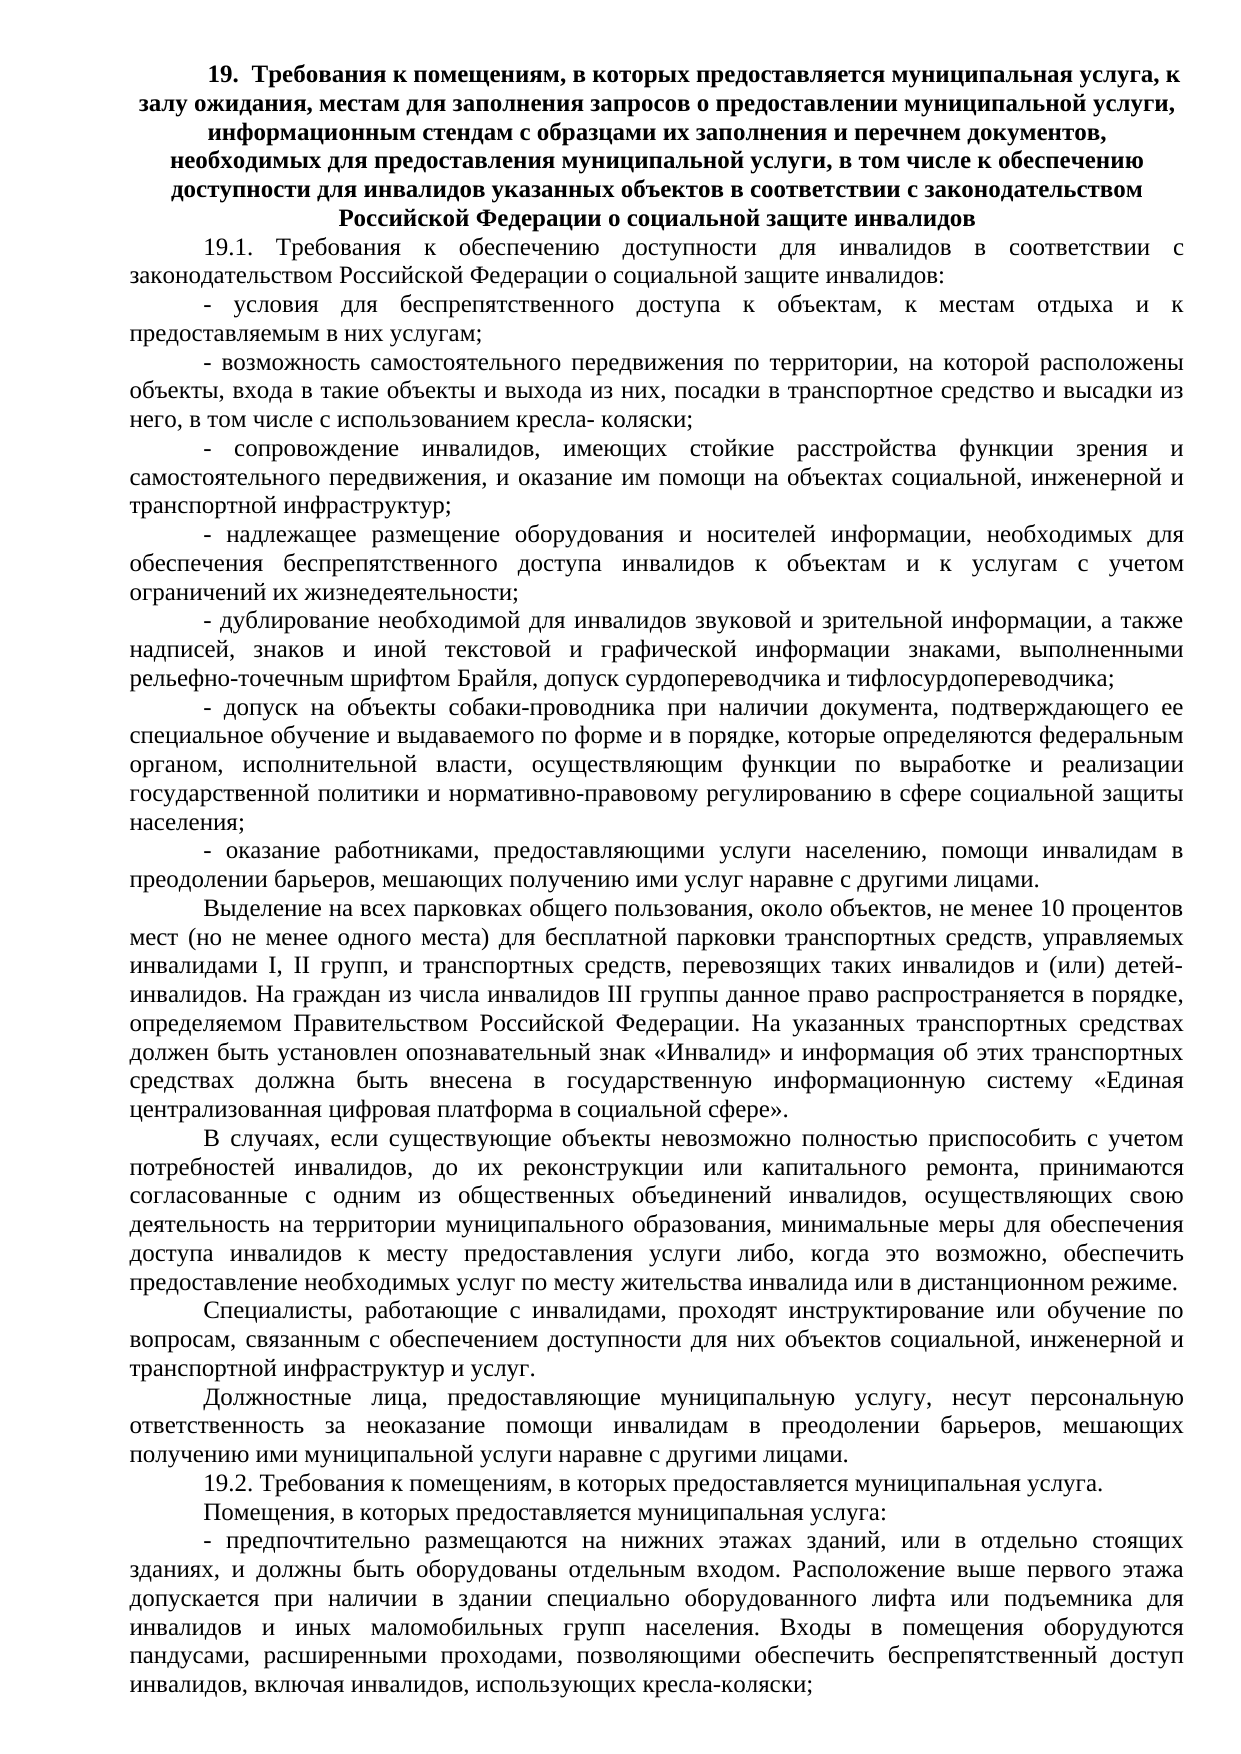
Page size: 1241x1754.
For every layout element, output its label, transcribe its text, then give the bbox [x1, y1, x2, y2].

text - надлежащее размещение оборудования и носителей информации, необходимых для обеспечения беспрепятственного доступа инвалидов к объектам и к услугам с учетом ограничений их жизнедеятельности; [129, 519, 1185, 605]
text - условия для беспрепятственного доступа к объектам, к местам отдыха и к предоставляемым в них услугам; [129, 289, 1185, 347]
text 19.2. Требования к помещениям, в которых предоставляется муниципальная услуга. [129, 1468, 1185, 1497]
text 19.1. Требования к обеспечению доступности для инвалидов в соответствии с законодательством Российской Федерации о социальной защите инвалидов: [129, 232, 1185, 289]
text - возможность самостоятельного передвижения по территории, на которой расположены объекты, входа в такие объекты и выхода из них, посадки в транспортное средство и высадки из него, в том числе с использованием кресла- коляски; [129, 347, 1185, 433]
text - дублирование необходимой для инвалидов звуковой и зрительной информации, а также надписей, знаков и иной текстовой и графической информации знаками, выполненными рельефно-точечным шрифтом Брайля, допуск сурдопереводчика и тифлосурдопереводчика; [129, 605, 1185, 692]
text - оказание работниками, предоставляющими услуги населению, помощи инвалидам в преодолении барьеров, мешающих получению ими услуг наравне с другими лицами. [129, 835, 1185, 893]
text - предпочтительно размещаются на нижних этажах зданий, или в отдельно стоящих зданиях, и должны быть оборудованы отдельным входом. Расположение выше первого этажа допускается при наличии в здании специально оборудованного лифта или подъемника для инвалидов и иных маломобильных групп населения. Входы в помещения оборудуются пандусами, расширенными проходами, позволяющими обеспечить беспрепятственный доступ инвалидов, включая инвалидов, использующих кресла-коляски; [129, 1525, 1185, 1698]
text - сопровождение инвалидов, имеющих стойкие расстройства функции зрения и самостоятельного передвижения, и оказание им помощи на объектах социальной, инженерной и транспортной инфраструктур; [129, 433, 1185, 519]
list Требования к помещениям, в которых предоставляется муниципальная услуга, к залу ожидания, местам для заполнения запросов о предоставлении муниципальной услуги, информационным стендам с образцами их заполнения и перечнем документов, необходимых для предоставления муниципальной услуги, в том числе к обеспечению доступности для инвалидов указанных объектов в соответствии с законодательством Российской Федерации о социальной защите инвалидов [129, 59, 1185, 232]
text Специалисты, работающие с инвалидами, проходят инструктирование или обучение по вопросам, связанным с обеспечением доступности для них объектов социальной, инженерной и транспортной инфраструктур и услуг. [129, 1295, 1185, 1382]
text В случаях, если существующие объекты невозможно полностью приспособить с учетом потребностей инвалидов, до их реконструкции или капитального ремонта, принимаются согласованные с одним из общественных объединений инвалидов, осуществляющих свою деятельность на территории муниципального образования, минимальные меры для обеспечения доступа инвалидов к месту предоставления услуги либо, когда это возможно, обеспечить предоставление необходимых услуг по месту жительства инвалида или в дистанционном режиме. [129, 1123, 1185, 1295]
text Выделение на всех парковках общего пользования, около объектов, не менее 10 процентов мест (но не менее одного места) для бесплатной парковки транспортных средств, управляемых инвалидами I, II групп, и транспортных средств, перевозящих таких инвалидов и (или) детей-инвалидов. На граждан из числа инвалидов III группы данное право распространяется в порядке, определяемом Правительством Российской Федерации. На указанных транспортных средствах должен быть установлен опознавательный знак «Инвалид» и информация об этих транспортных средствах должна быть внесена в государственную информационную систему «Единая централизованная цифровая платформа в социальной сфере». [129, 893, 1185, 1123]
text Помещения, в которых предоставляется муниципальная услуга: [129, 1497, 1185, 1525]
text Должностные лица, предоставляющие муниципальную услугу, несут персональную ответственность за неоказание помощи инвалидам в преодолении барьеров, мешающих получению ими муниципальной услуги наравне с другими лицами. [129, 1382, 1185, 1468]
text - допуск на объекты собаки-проводника при наличии документа, подтверждающего ее специальное обучение и выдаваемого по форме и в порядке, которые определяются федеральным органом, исполнительной власти, осуществляющим функции по выработке и реализации государственной политики и нормативно-правовому регулированию в сфере социальной защиты населения; [129, 692, 1185, 835]
